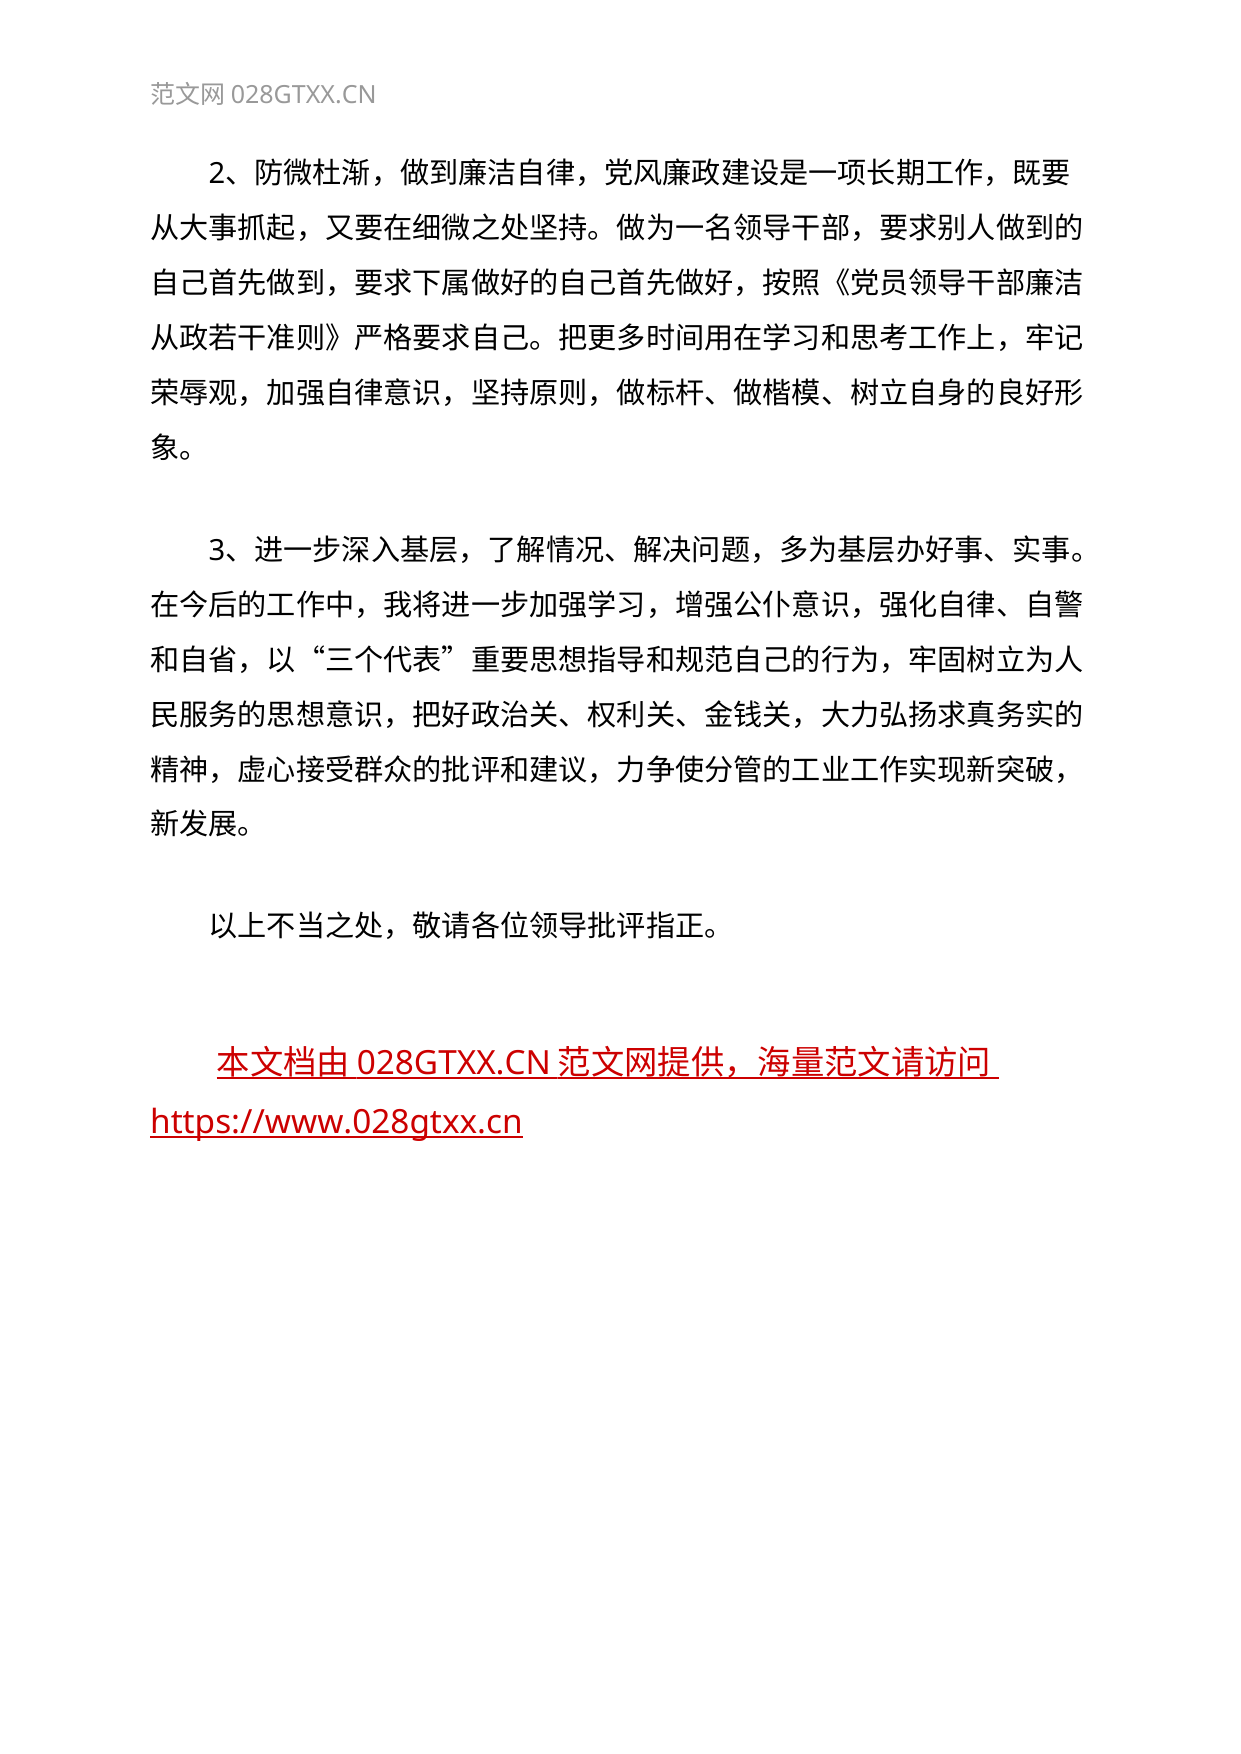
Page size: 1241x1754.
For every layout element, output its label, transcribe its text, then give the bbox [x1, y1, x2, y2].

text 3、进一步深入基层，了解情况、解决问题，多为基层办好事、实事。在今后的工作中，我将进一步加强学习，增强公仆意识，强化自律、自警和自省，以“三个代表”重要思想指导和规范自己的行为，牢固树立为人民服务的思想意识，把好政治关、权利关、金钱关，大力弘扬求真务实的精神，虚心接受群众的批评和建议，力争使分管的工业工作实现新突破，新发展。 [150, 526, 1090, 843]
text 2、防微杜渐，做到廉洁自律，党风廉政建设是一项长期工作，既要从大事抓起，又要在细微之处坚持。做为一名领导干部，要求别人做到的自己首先做到，要求下属做好的自己首先做好，按照《党员领导干部廉洁从政若干准则》严格要求自己。把更多时间用在学习和思考工作上，牢记荣辱观，加强自律意识，坚持原则，做标杆、做楷模、树立自身的良好形象。 [150, 150, 1090, 467]
text 本文档由028GTXX.CN范文网提供，海量范文请访问 https://www.028gtxx.cn [150, 1036, 1090, 1143]
text 以上不当之处，敬请各位领导批评指正。 [150, 903, 1090, 945]
